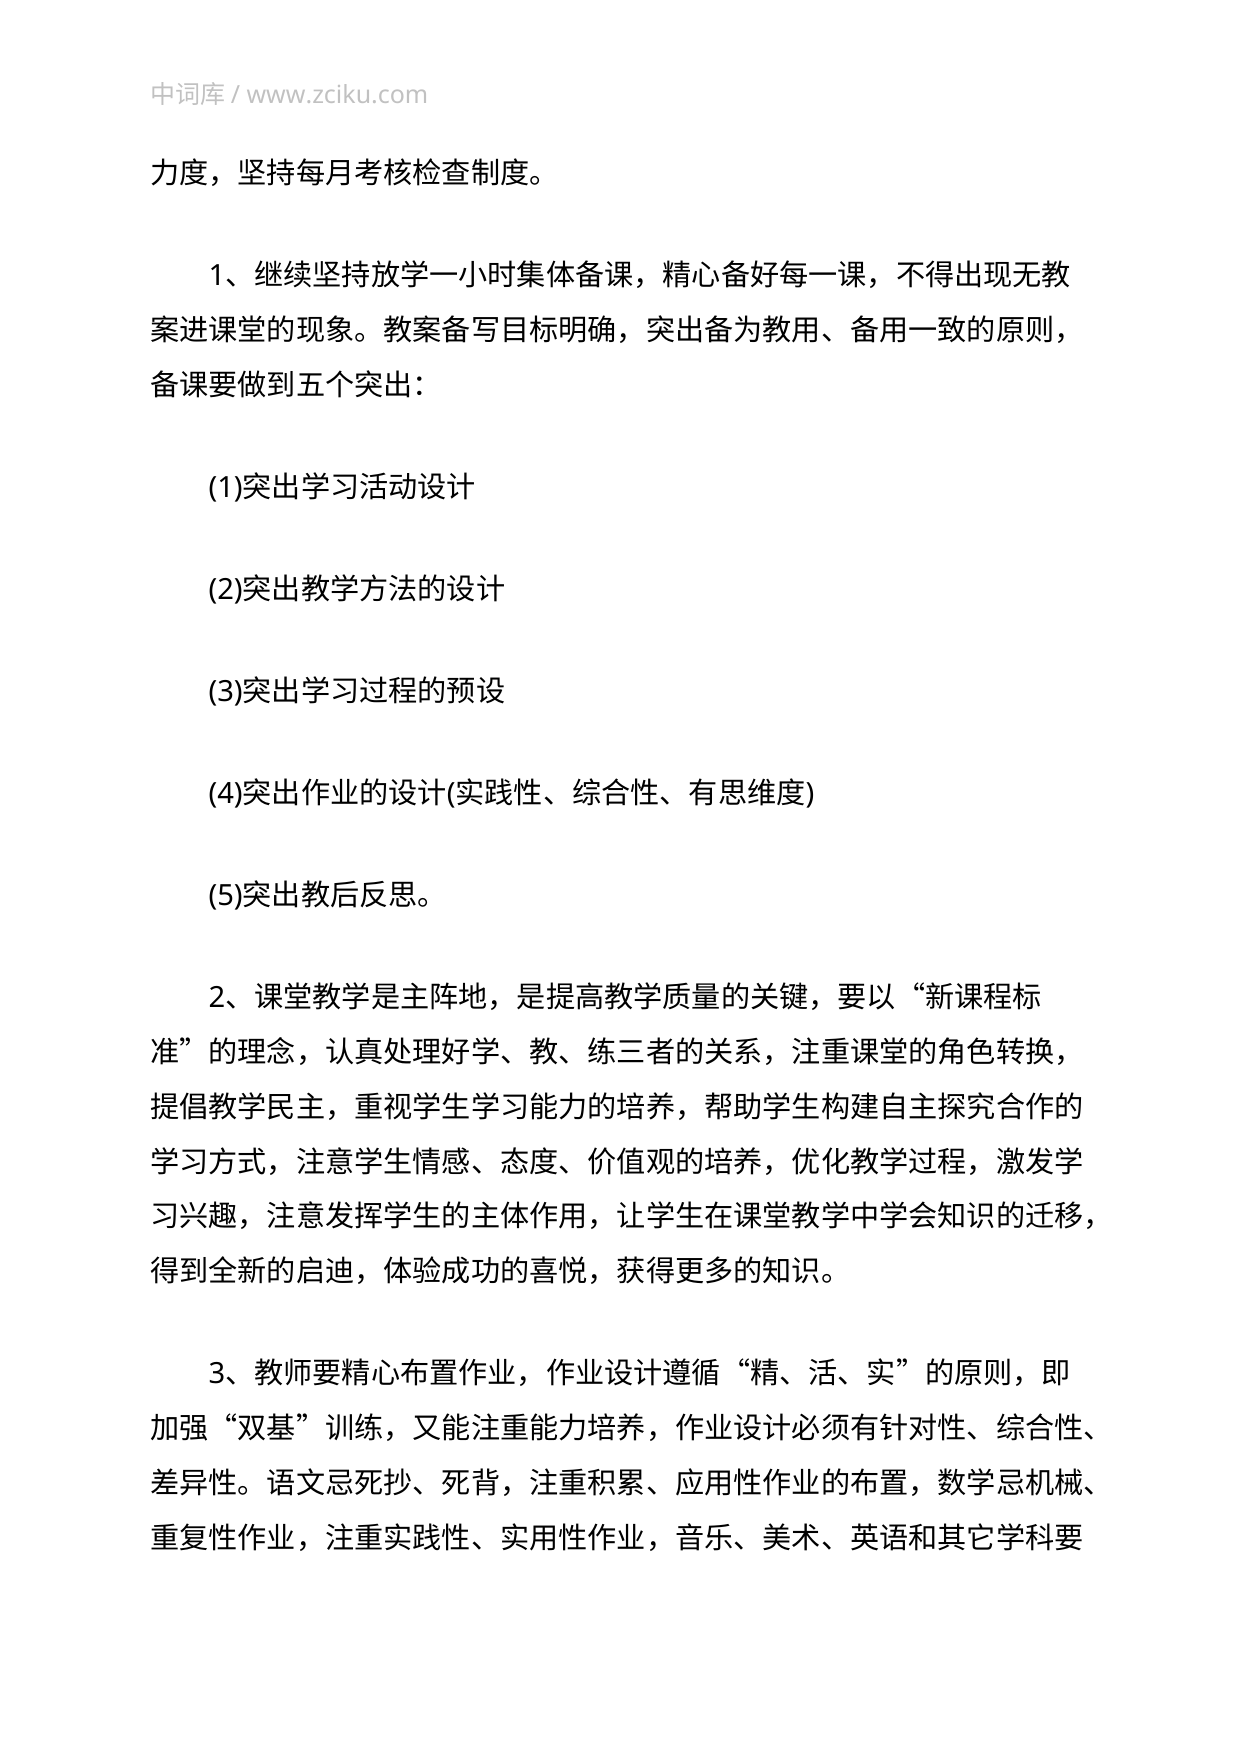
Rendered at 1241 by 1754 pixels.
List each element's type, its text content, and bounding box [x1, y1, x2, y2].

text 2、课堂教学是主阵地，是提高教学质量的关键，要以“新课程标准”的理念，认真处理好学、教、练三者的关系，注重课堂的角色转换，提倡教学民主，重视学生学习能力的培养，帮助学生构建自主探究合作的学习方式，注意学生情感、态度、价值观的培养，优化教学过程，激发学习兴趣，注意发挥学生的主体作用，让学生在课堂教学中学会知识的迁移，得到全新的启迪，体验成功的喜悦，获得更多的知识。 [150, 973, 1090, 1290]
text (4)突出作业的设计(实践性、综合性、有思维度) [150, 769, 1090, 812]
text (1)突出学习活动设计 [150, 463, 1090, 506]
text 1、继续坚持放学一小时集体备课，精心备好每一课，不得出现无教案进课堂的现象。教案备写目标明确，突出备为教用、备用一致的原则，备课要做到五个突出： [150, 252, 1090, 404]
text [150, 1350, 1090, 1557]
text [150, 150, 1090, 192]
text (2)突出教学方法的设计 [150, 565, 1090, 608]
text (5)突出教后反思。 [150, 871, 1090, 914]
text (3)突出学习过程的预设 [150, 667, 1090, 710]
